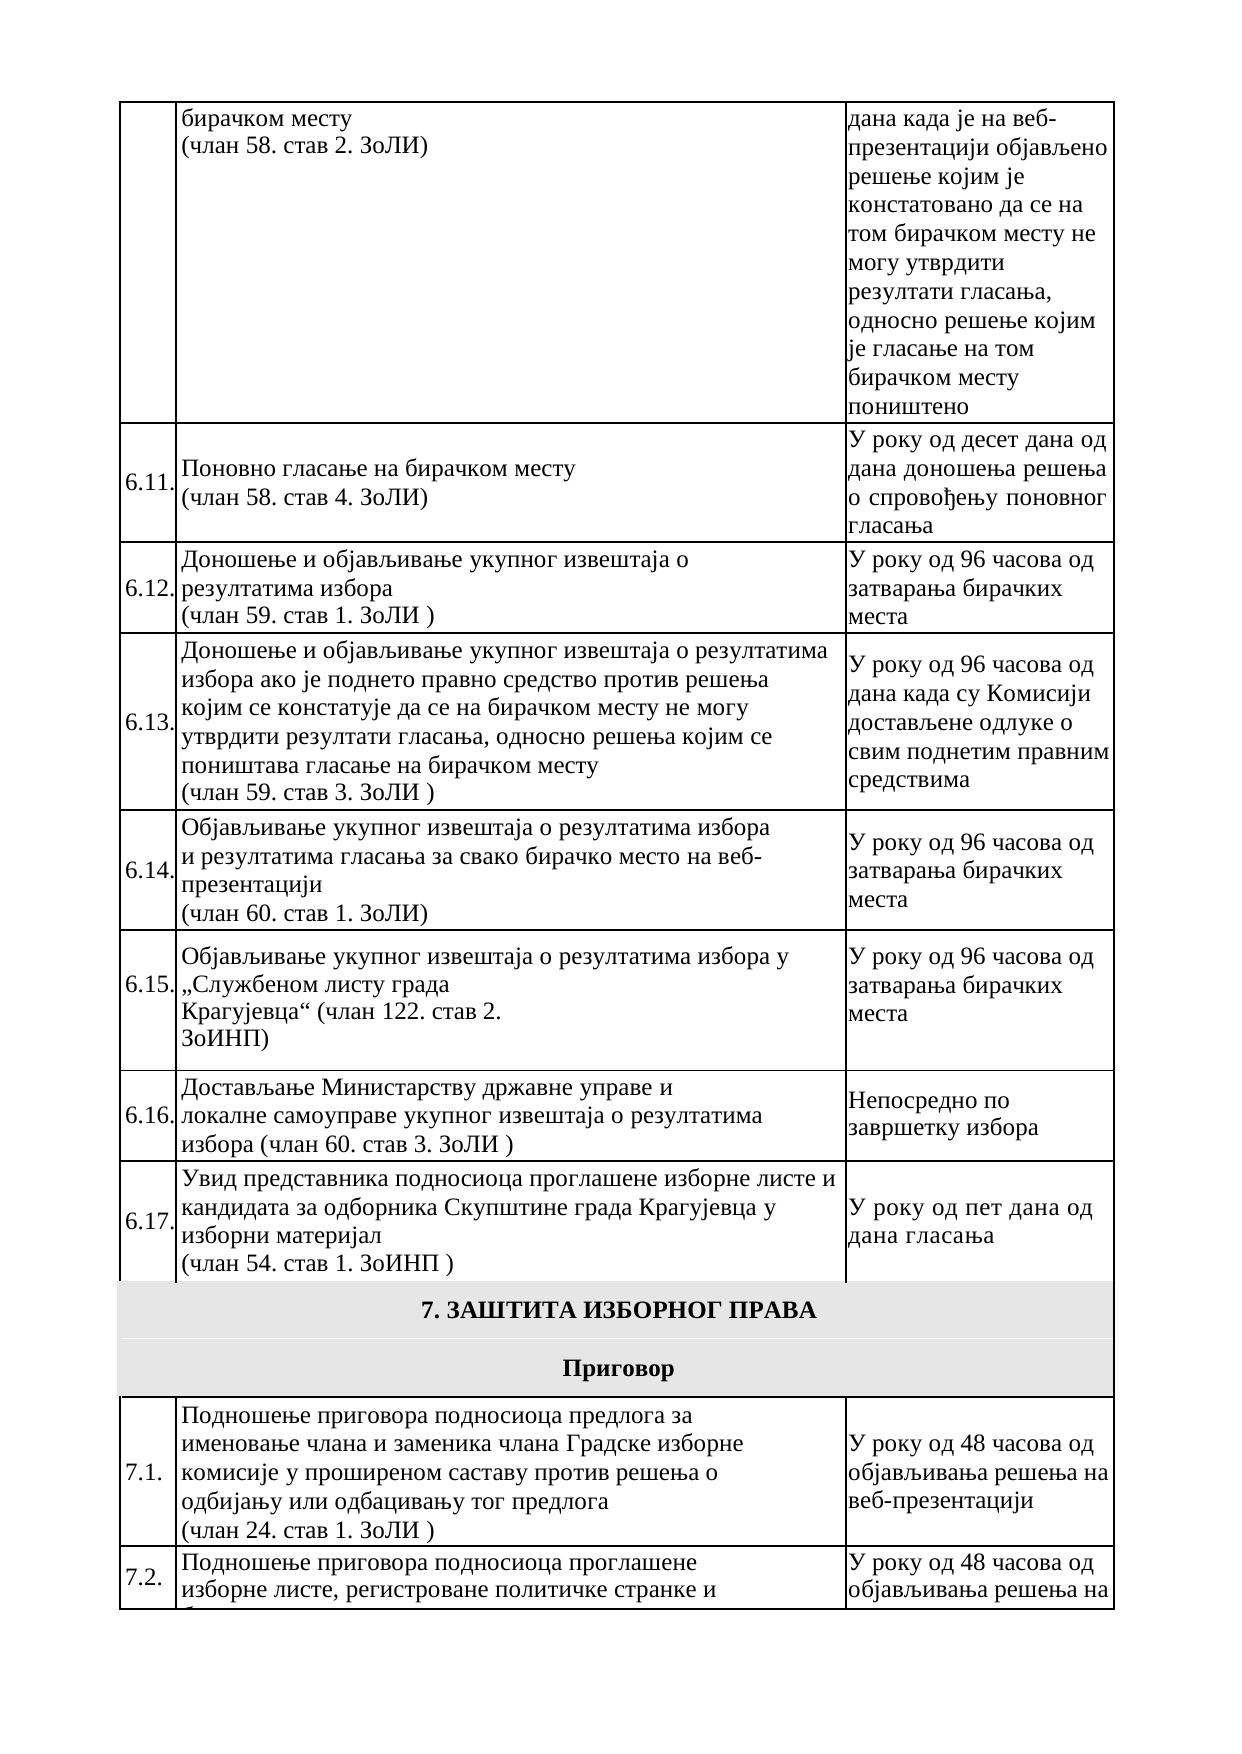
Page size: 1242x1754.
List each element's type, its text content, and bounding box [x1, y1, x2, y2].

table_header [121, 103, 175, 422]
table_cell 6.17. [121, 1162, 175, 1281]
table_cell 7. ЗАШТИТА ИЗБОРНОГ ПРАВА [122, 1283, 1113, 1338]
table_cell Објављивање укупног извештаја о резултатима избора у „Службеном листу града Крагујевца“ (члан 122. став 2. ЗоИНП) [177, 931, 845, 1070]
table_cell Поновно гласање на бирачком месту (члан 58. став 4. ЗоЛИ) [177, 424, 845, 541]
table_cell У року од 96 часова од дана када су Комисији достављене одлуке о свим поднетим правним средствима [847, 634, 1113, 809]
table_cell У року од десет дана од дана доношења решења о спровођењу поновног гласања [847, 424, 1113, 541]
table_cell 6.16. [121, 1071, 175, 1160]
table_cell Приговор [122, 1341, 1113, 1396]
table_cell Доношење и објављивање укупног извештаја о резултатима избора (члан 59. став 1. ЗоЛИ ) [177, 543, 845, 632]
table_cell Достављање Министарству државне управе и локалне самоуправе укупног извештаја о резултатима избора (члан 60. став 3. ЗоЛИ ) [177, 1071, 845, 1160]
table_cell Непосредно по завршетку избора [847, 1071, 1113, 1160]
table_cell Подношење приговора подносиоца предлога за именовање члана и заменика члана Градске изборне комисије у проширеном саставу против решења о одбијању или одбацивању тог предлога (члан 24. став 1. ЗоЛИ ) [177, 1398, 845, 1545]
table_cell 6.12. [121, 543, 175, 632]
table_cell 6.13. [121, 634, 175, 809]
table_cell 7.1. [121, 1398, 175, 1545]
table_cell 7.2. [121, 1547, 175, 1607]
table_cell Доношење и објављивање укупног извештаја о резултатима избора ако је поднето правно средство против решења којим се констатује да се на бирачком месту не могу утврдити резултати гласања, односно решења којим се поништава гласање на бирачком месту (члан 59. став 3. ЗоЛИ ) [177, 634, 845, 809]
table_cell У року од 96 часова од затварања бирачких места [847, 811, 1113, 929]
table_cell У року од 48 часова од објављивања решења на веб-презентацији [847, 1398, 1113, 1545]
table_cell У року од 96 часова од затварања бирачких места [847, 543, 1113, 632]
table_cell Увид представника подносиоца проглашене изборне листе и кандидата за одборника Скупштине града Крагујевца у изборни материјал (члан 54. став 1. ЗоИНП ) [177, 1162, 845, 1281]
table_cell У року од 48 часова од објављивања решења на [847, 1547, 1113, 1607]
table_cell Подношење приговора подносиоца проглашене изборне листе, регистроване политичке странке и бирача против [177, 1547, 845, 1607]
table_cell 6.11. [121, 424, 175, 541]
table_cell 6.14. [121, 811, 175, 929]
table_cell У року од 96 часова од затварања бирачких места [847, 931, 1113, 1070]
table_cell Објављивање укупног извештаја о резултатима избора и резултатима гласања за свако бирачко место на веб- презентацији (члан 60. став 1. ЗоЛИ) [177, 811, 845, 929]
table_cell У року од пет дана од дана гласања [847, 1162, 1113, 1281]
table_header бирачком месту (члан 58. став 2. ЗоЛИ) [177, 103, 845, 422]
table_cell 6.15. [121, 931, 175, 1070]
table_header дана када је на веб- презентацији објављено решење којим је констатовано да се на том бирачком месту не могу утврдити резултати гласања, односно решење којим је гласање на том бирачком месту поништено [847, 103, 1113, 422]
